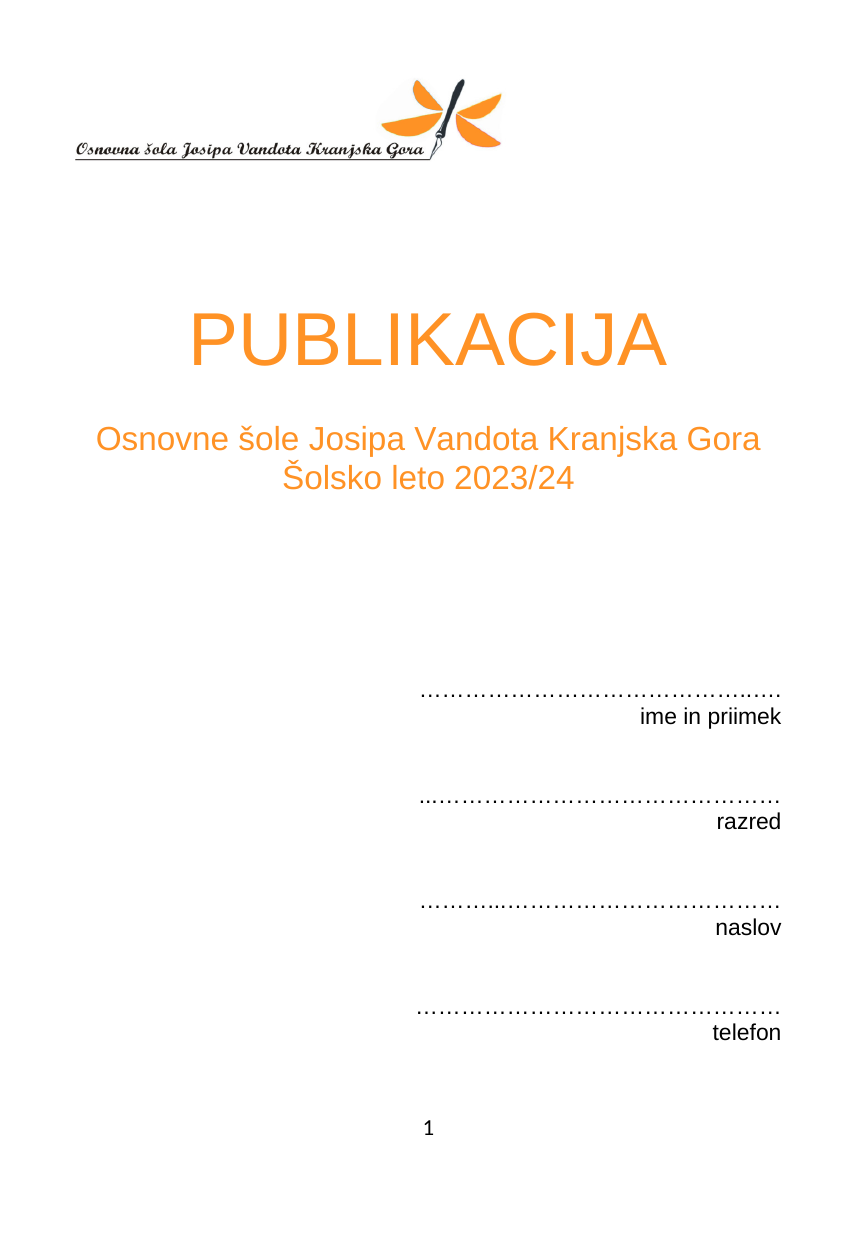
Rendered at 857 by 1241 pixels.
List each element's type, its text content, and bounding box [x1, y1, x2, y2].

text ………...……………………………… [75, 887, 781, 913]
text ………………………………………… [75, 993, 781, 1019]
text Osnovne šole Josipa Vandota Kranjska Gora [75, 419, 781, 458]
text telefon [75, 1019, 781, 1045]
text PUBLIKACIJA [75, 295, 781, 381]
text ...……………………………………… [75, 782, 781, 808]
text ime in priimek [75, 703, 781, 729]
text razred [75, 808, 781, 834]
text naslov [75, 913, 781, 940]
picture [75, 70, 519, 162]
text ……………………………………..…. [75, 676, 781, 703]
text Šolsko leto 2023/24 [75, 458, 781, 496]
